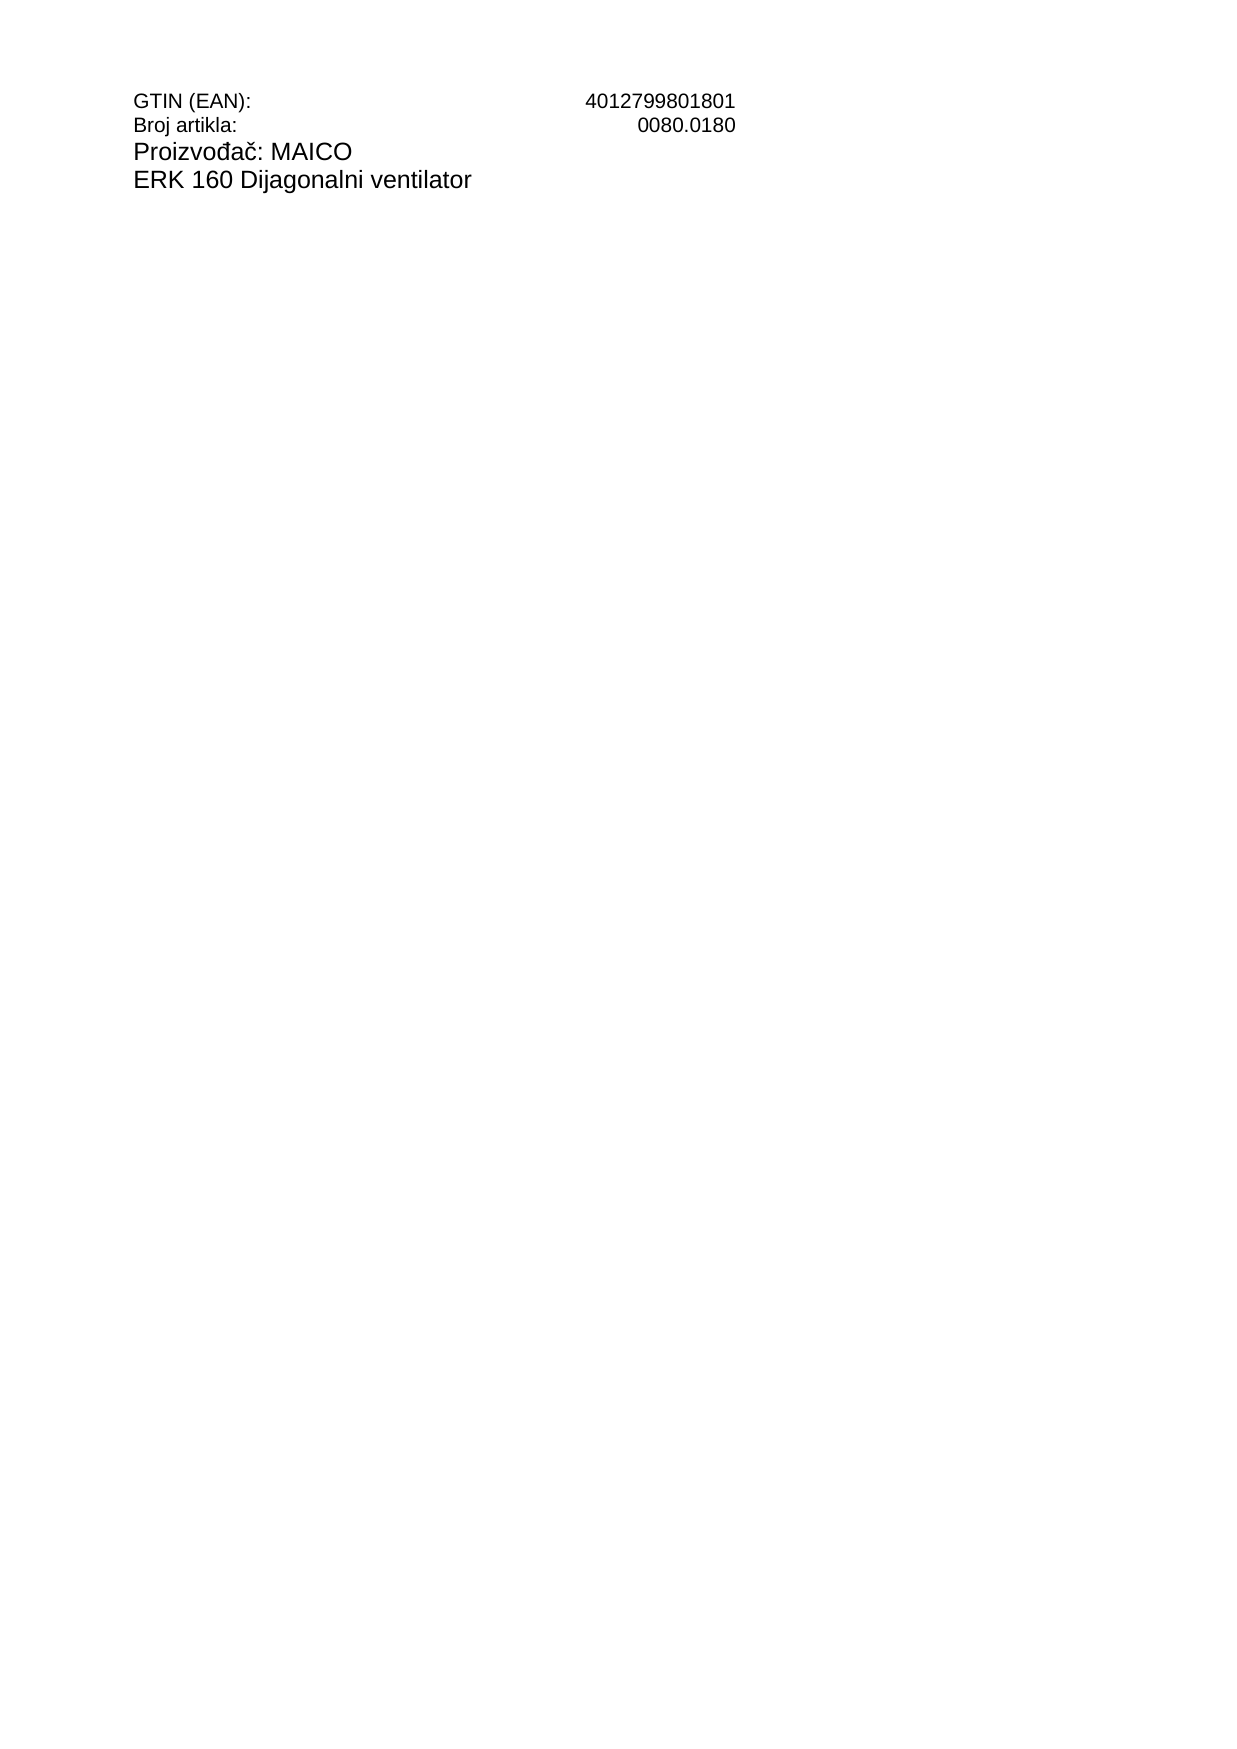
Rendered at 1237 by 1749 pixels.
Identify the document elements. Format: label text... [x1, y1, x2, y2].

table_cell GTIN (EAN): [122, 89, 434, 113]
table_cell 4012799801801 [434, 89, 747, 113]
table_cell 0080.0180 [434, 113, 747, 137]
text Proizvođač: MAICO [133, 137, 1148, 165]
text ERK 160 Dijagonalni ventilator [133, 165, 1148, 194]
table_cell Broj artikla: [122, 113, 434, 137]
